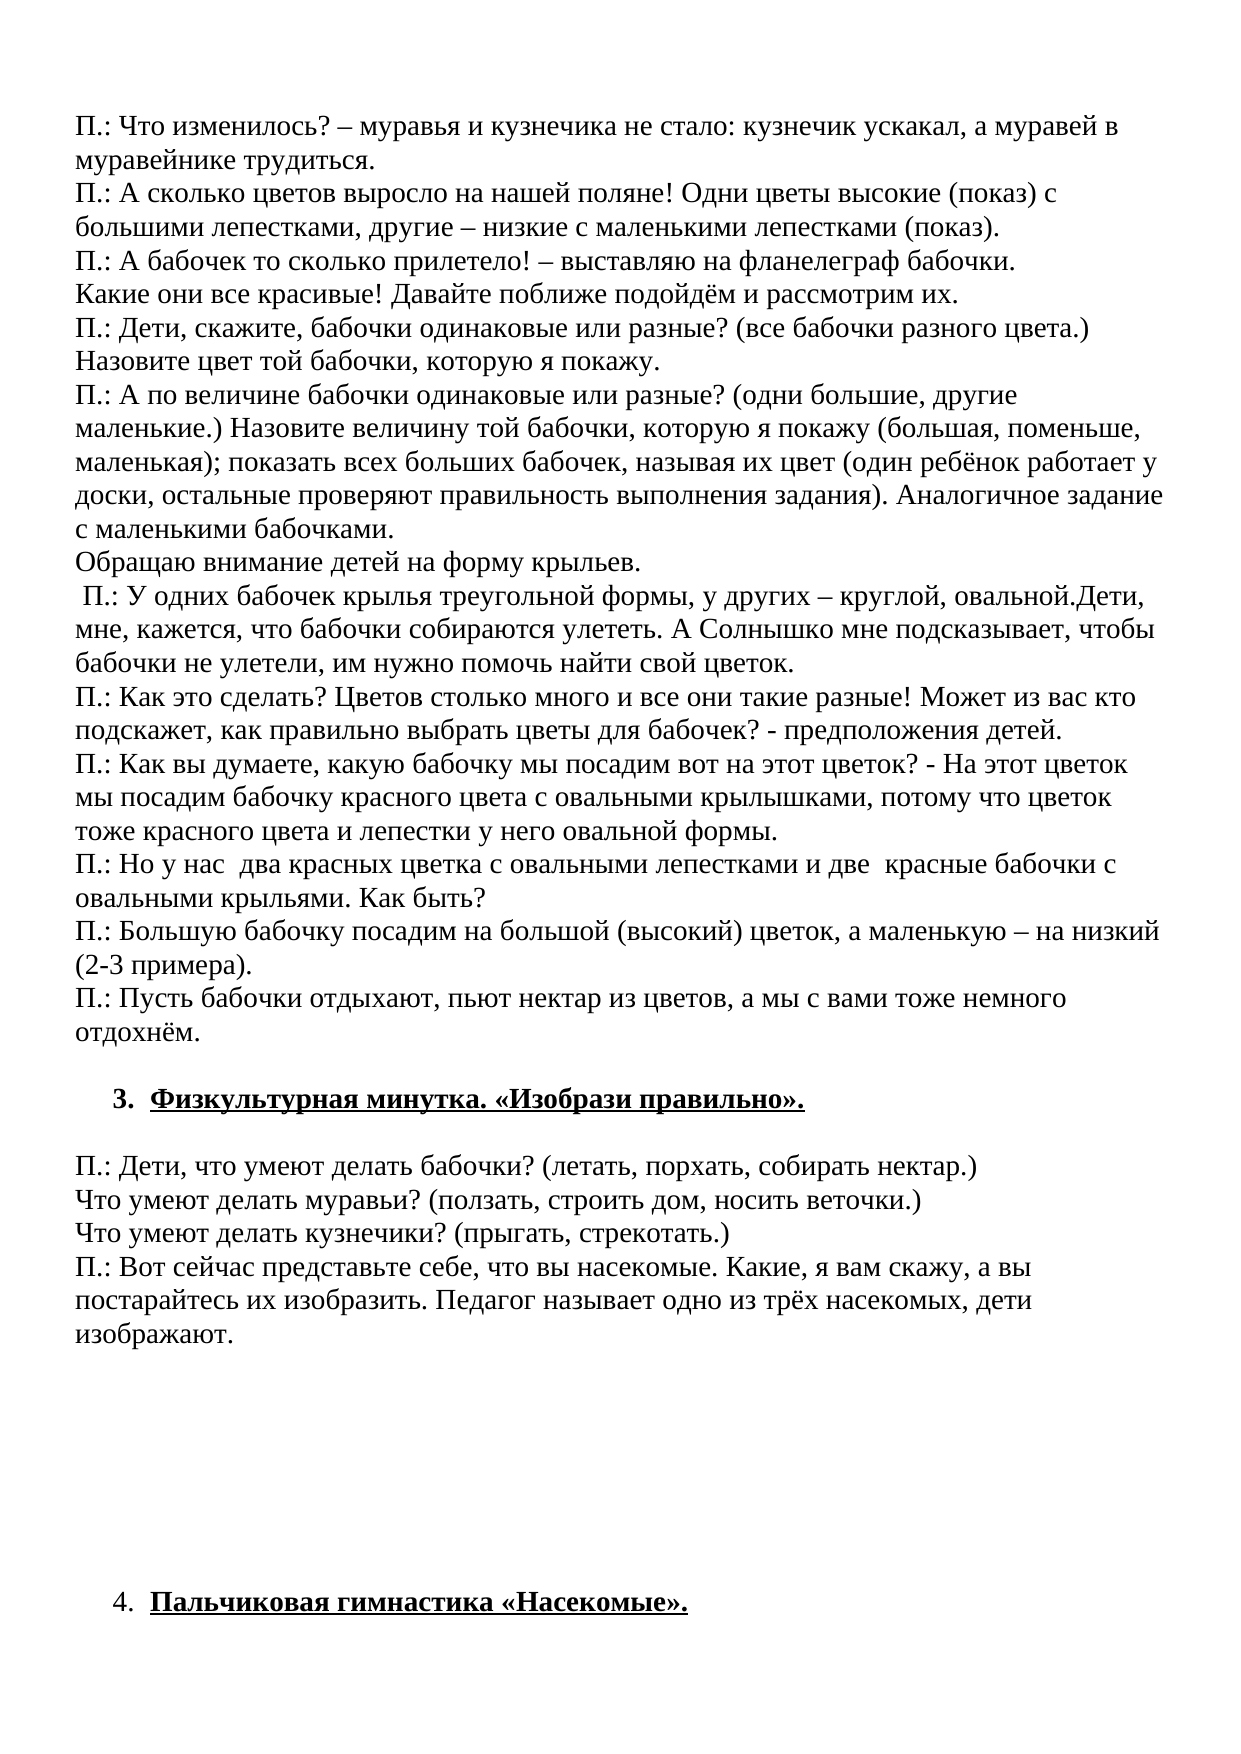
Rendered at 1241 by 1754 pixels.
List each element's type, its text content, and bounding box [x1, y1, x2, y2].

text П.: А сколько цветов выросло на нашей поляне! Одни цветы высокие (показ) с большими лепестками, другие – низкие с маленькими лепестками (показ). [75, 176, 1165, 243]
text П.: Пусть бабочки отдыхают, пьют нектар из цветов, а мы с вами тоже немного отдохнём. [75, 981, 1165, 1048]
list Физкультурная минутка. «Изобрази правильно». [112, 1081, 1165, 1115]
text Что умеют делать кузнечики? (прыгать, стрекотать.) [75, 1215, 1165, 1249]
text П.: А бабочек то сколько прилетело! – выставляю на фланелеграф бабочки. [75, 243, 1165, 276]
list Пальчиковая гимнастика «Насекомые». [112, 1584, 1165, 1618]
text П.: А по величине бабочки одинаковые или разные? (одни большие, другие маленькие.) Назовите величину той бабочки, которую я покажу (большая, поменьше, маленькая); показать всех больших бабочек, называя их цвет (один ребёнок работает у доски, остальные проверяют правильность выполнения задания). Аналогичное задание с маленькими бабочками. [75, 377, 1165, 544]
text П.: Что изменилось? – муравья и кузнечика не стало: кузнечик ускакал, а муравей в муравейнике трудиться. [75, 108, 1165, 176]
text П.: Но у нас два красных цветка с овальными лепестками и две красные бабочки с овальными крыльями. Как быть? [75, 846, 1165, 913]
text Обращаю внимание детей на форму крыльев. [75, 544, 1165, 578]
text П.: У одних бабочек крылья треугольной формы, у других – круглой, овальной.Дети, мне, кажется, что бабочки собираются улететь. А Солнышко мне подсказывает, чтобы бабочки не улетели, им нужно помочь найти свой цветок. [75, 578, 1165, 679]
text Какие они все красивые! Давайте поближе подойдём и рассмотрим их. [75, 276, 1165, 310]
text П.: Как вы думаете, какую бабочку мы посадим вот на этот цветок? - На этот цветок мы посадим бабочку красного цвета с овальными крылышками, потому что цветок тоже красного цвета и лепестки у него овальной формы. [75, 746, 1165, 846]
text П.: Как это сделать? Цветов столько много и все они такие разные! Может из вас кто подскажет, как правильно выбрать цветы для бабочек? - предположения детей. [75, 679, 1165, 746]
text П.: Дети, скажите, бабочки одинаковые или разные? (все бабочки разного цвета.) Назовите цвет той бабочки, которую я покажу. [75, 310, 1165, 377]
text П.: Большую бабочку посадим на большой (высокий) цветок, а маленькую – на низкий (2-3 примера). [75, 913, 1165, 981]
text Что умеют делать муравьи? (ползать, строить дом, носить веточки.) [75, 1182, 1165, 1215]
text П.: Вот сейчас представьте себе, что вы насекомые. Какие, я вам скажу, а вы постарайтесь их изобразить. Педагог называет одно из трёх насекомых, дети изображают. [75, 1249, 1165, 1349]
text П.: Дети, что умеют делать бабочки? (летать, порхать, собирать нектар.) [75, 1148, 1165, 1182]
